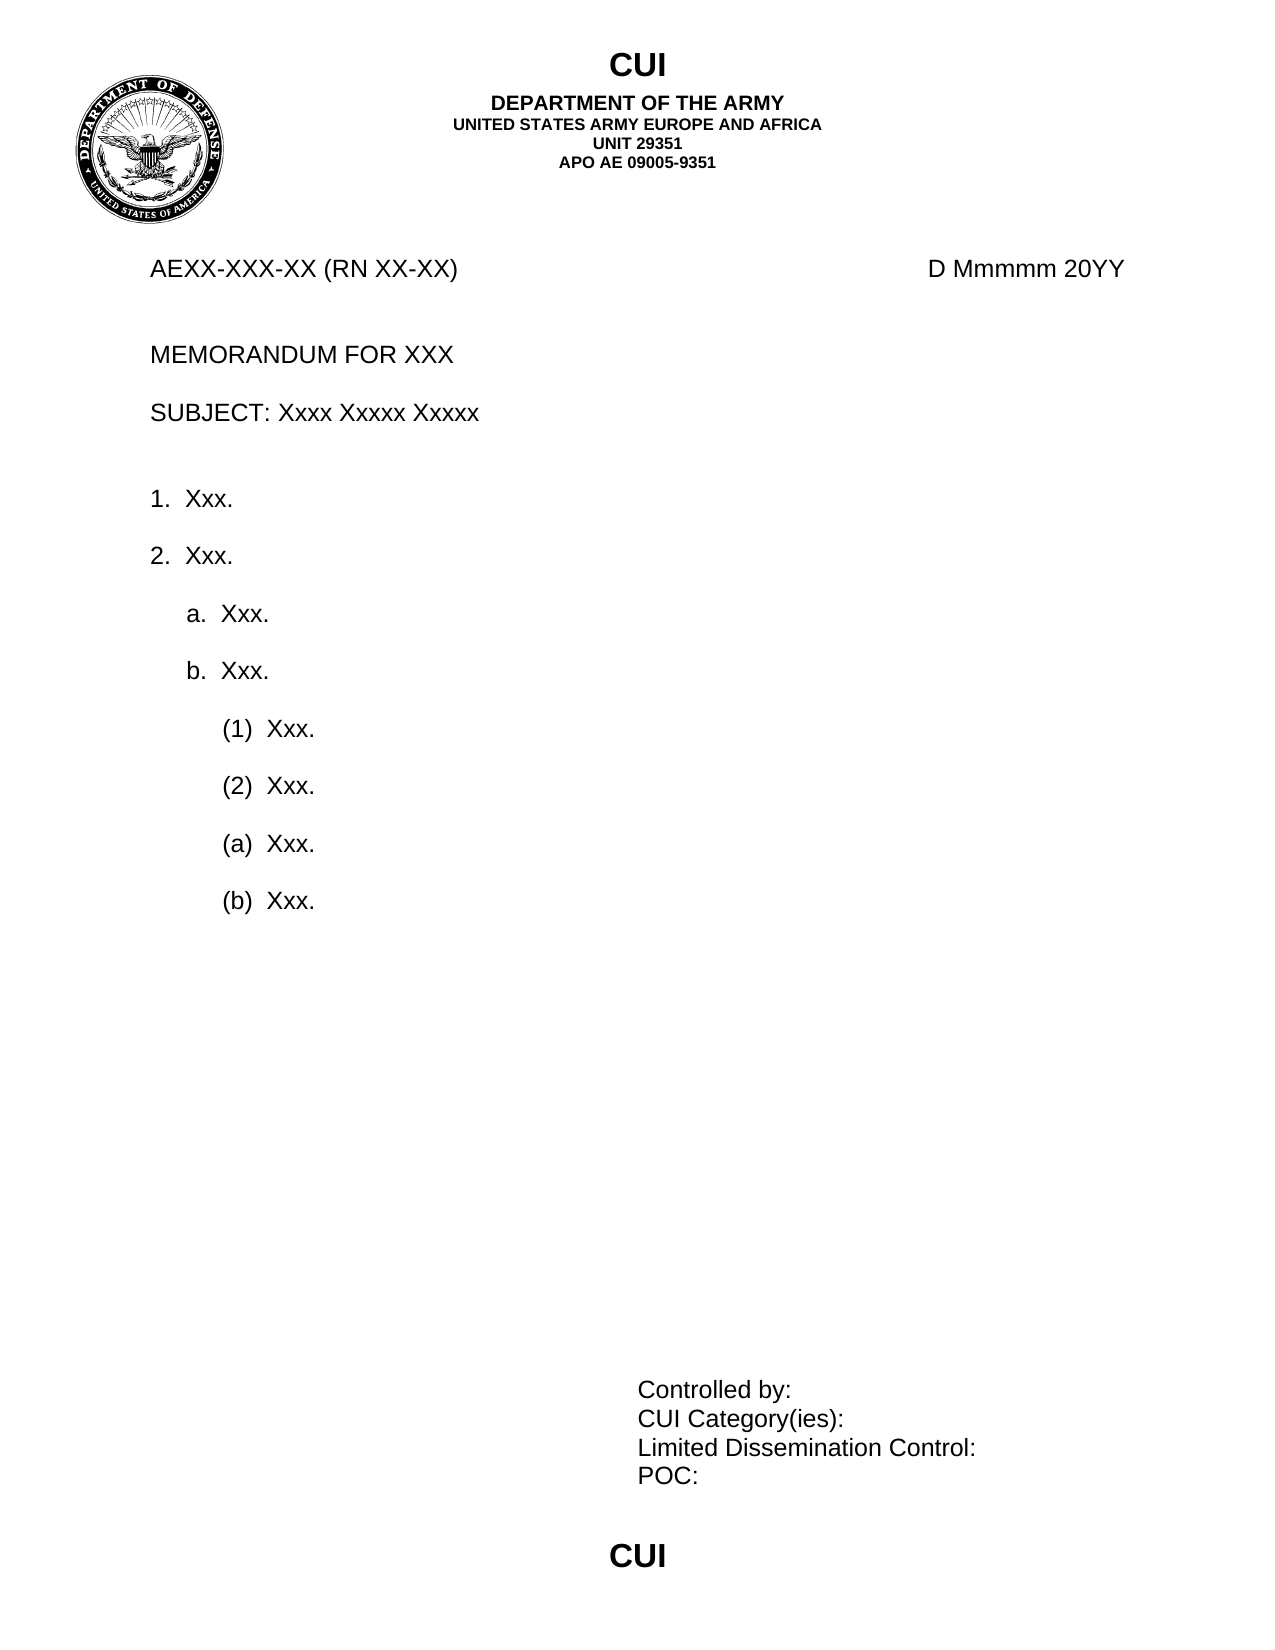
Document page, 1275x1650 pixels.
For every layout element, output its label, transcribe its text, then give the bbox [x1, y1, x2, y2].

text (2) Xxx. [150, 771, 1125, 800]
text MEMORANDUM FOR XXX [150, 340, 1125, 369]
text Limited Dissemination Control: [150, 1432, 1125, 1461]
text Controlled by: [150, 1375, 1125, 1404]
text a. Xxx. [150, 599, 1125, 627]
text SUBJECT: Xxxx Xxxxx Xxxxx [150, 397, 1125, 426]
text 1. Xxx. [150, 484, 1125, 512]
text 2. Xxx. [150, 541, 1125, 570]
text (b) Xxx. [150, 886, 1125, 915]
text b. Xxx. [150, 656, 1125, 685]
text (1) Xxx. [150, 714, 1125, 742]
picture [75, 75, 226, 225]
text CUI Category(ies): [150, 1404, 1125, 1432]
text POC: [150, 1461, 1125, 1490]
text AEXX-XXX-XX (RN XX-XX) D Mmmmm 20YY [150, 254, 1125, 282]
text (a) Xxx. [150, 829, 1125, 857]
